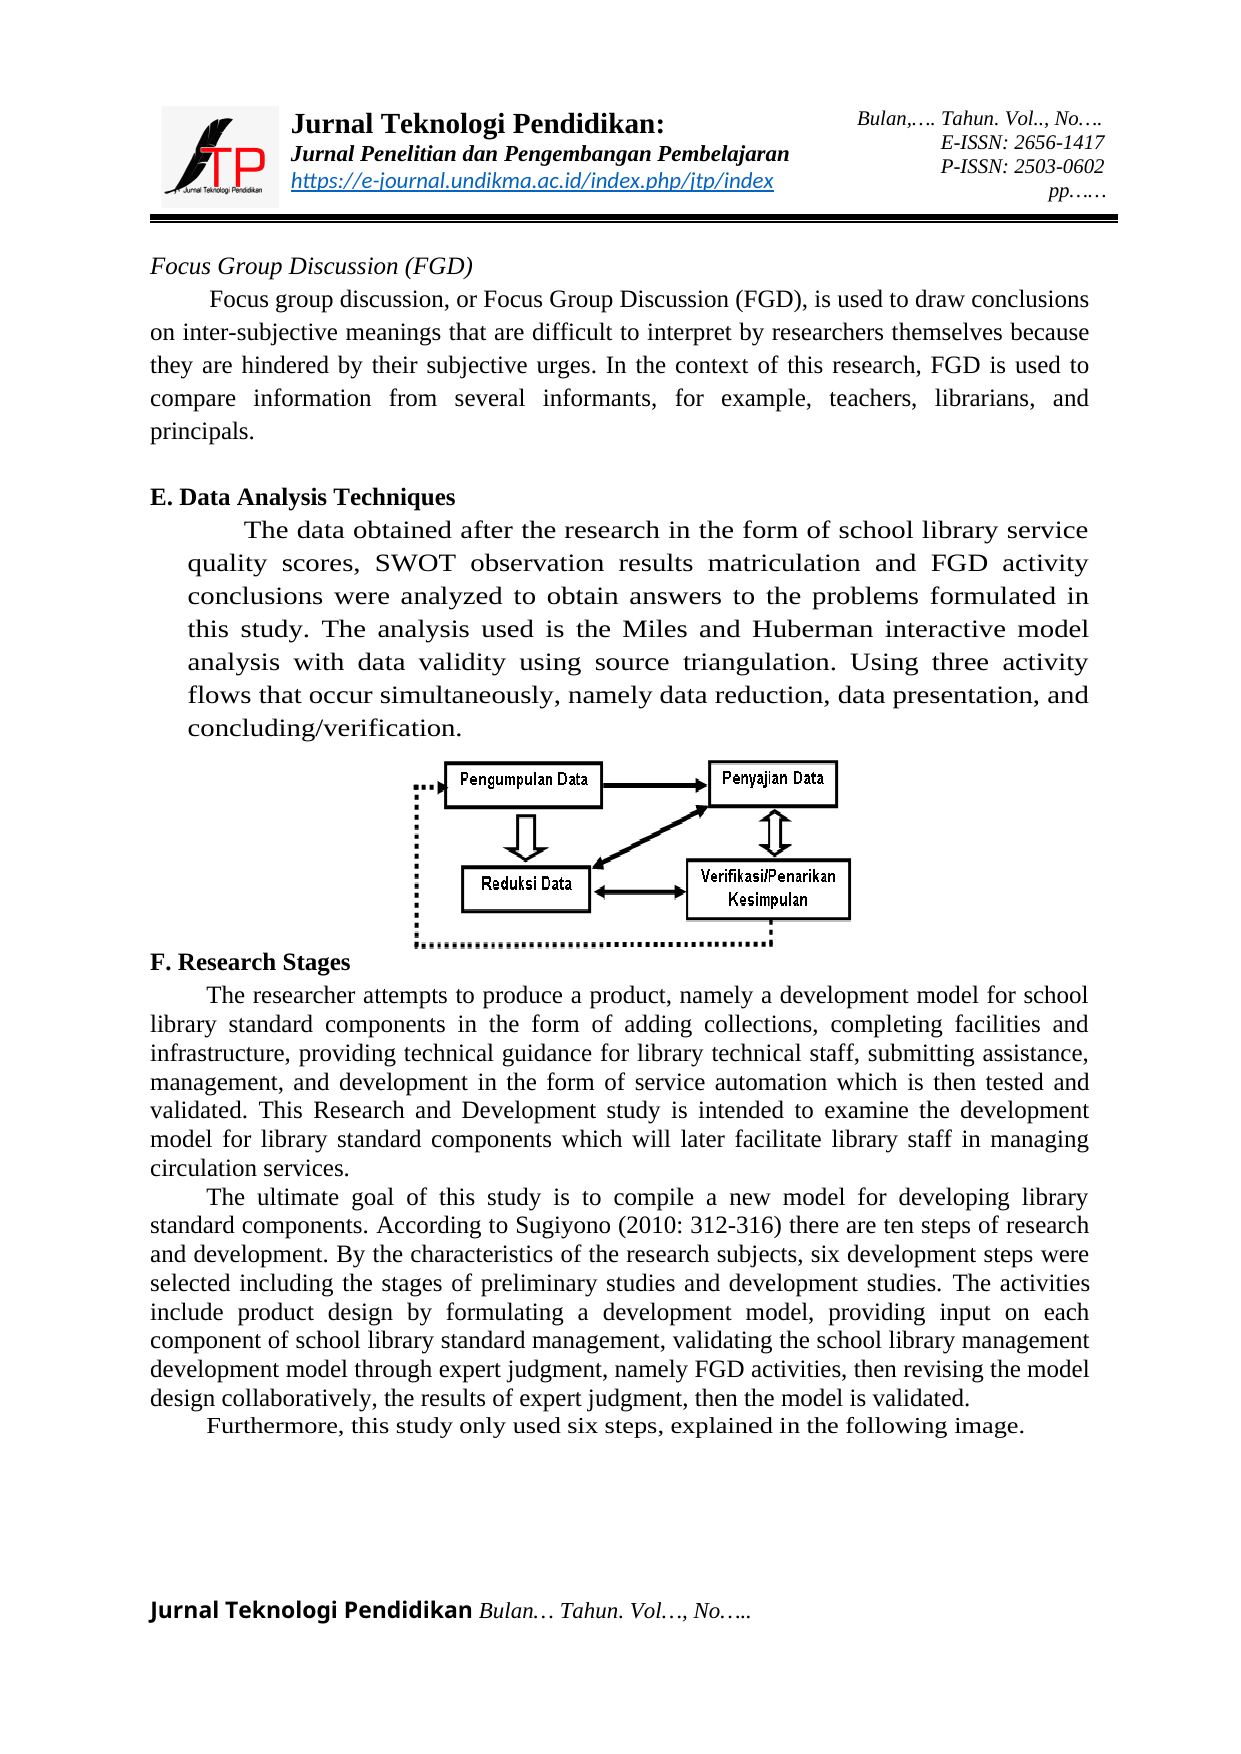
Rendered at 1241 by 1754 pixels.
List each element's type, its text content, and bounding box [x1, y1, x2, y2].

picture [411, 759, 852, 954]
text Focus group discussion, or Focus Group Discussion (FGD), is used to draw conclusions on inter-subjective meanings that are difficult to interpret by researchers themselves because they are hindered by their subjective urges. In the context of this research, FGD is used to compare information from several informants, for example, teachers, librarians, and principals. [150, 284, 1090, 445]
text F. Research Stages [150, 947, 1090, 976]
picture [161, 106, 280, 208]
text The data obtained after the research in the form of school library service quality scores, SWOT observation results matriculation and FGD activity conclusions were analyzed to obtain answers to the problems formulated in this study. The analysis used is the Miles and Huberman interactive model analysis with data validity using source triangulation. Using three activity flows that occur simultaneously, namely data reduction, data presentation, and concluding/verification. [187, 515, 1090, 742]
text Furthermore, this study only used six steps, explained in the following image. [150, 1412, 1090, 1438]
text The ultimate goal of this study is to compile a new model for developing library standard components. According to Sugiyono (2010: 312-316) there are ten steps of research and development. By the characteristics of the research subjects, six development steps were selected including the stages of preliminary studies and development studies. The activities include product design by formulating a development model, providing input on each component of school library standard management, validating the school library management development model through expert judgment, namely FGD activities, then revising the model design collaboratively, the results of expert judgment, then the model is validated. [150, 1182, 1090, 1412]
text E. Data Analysis Techniques [150, 482, 1090, 511]
text The researcher attempts to produce a product, namely a development model for school library standard components in the form of adding collections, completing facilities and infrastructure, providing technical guidance for library technical staff, submitting assistance, management, and development in the form of service automation which is then tested and validated. This Research and Development study is intended to examine the development model for library standard components which will later facilitate library staff in managing circulation services. [150, 981, 1090, 1182]
text Focus Group Discussion (FGD) [150, 251, 1090, 280]
